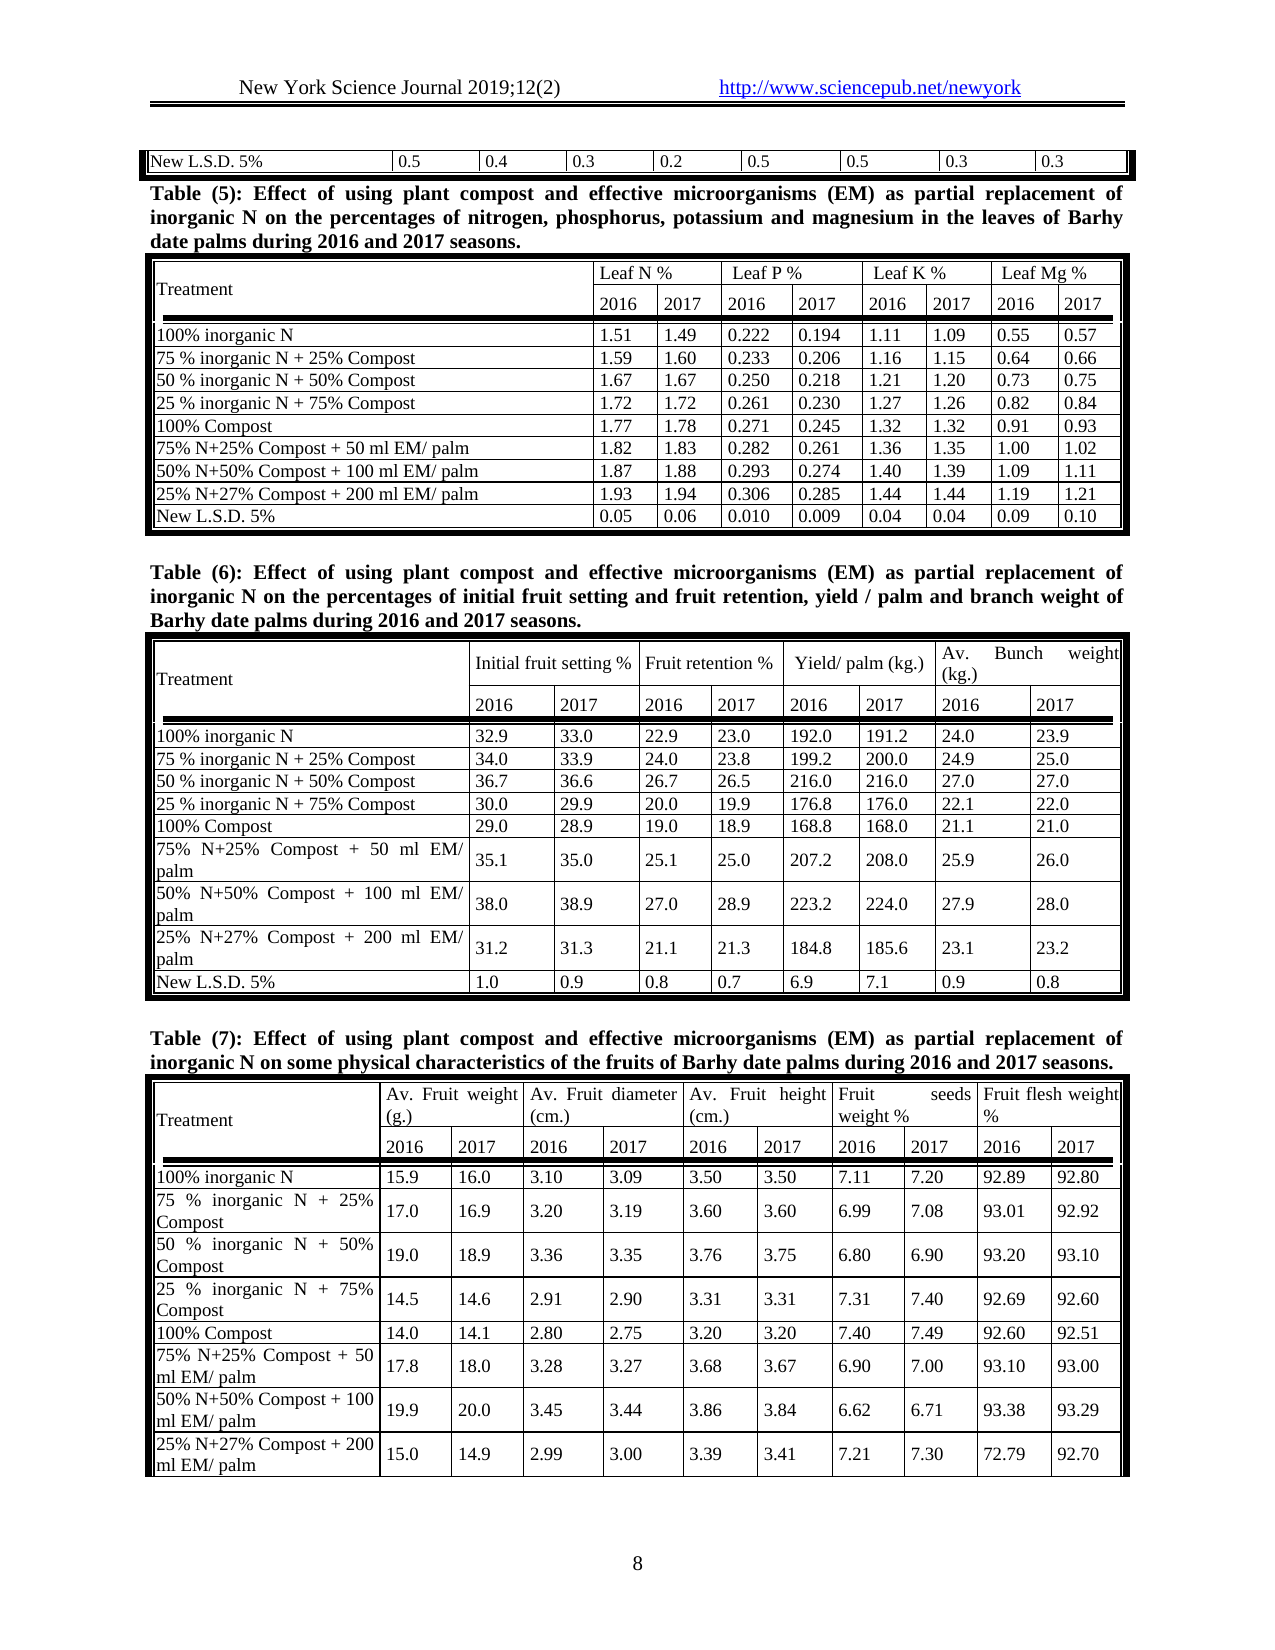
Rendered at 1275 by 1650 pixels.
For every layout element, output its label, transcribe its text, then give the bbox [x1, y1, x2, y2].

table_cell 15.0 [381, 1433, 451, 1476]
table_cell 3.86 [684, 1388, 757, 1431]
table_cell 7.21 [833, 1433, 904, 1476]
table_cell 7.00 [905, 1344, 977, 1387]
table_cell 3.76 [684, 1233, 757, 1276]
table_cell 3.44 [604, 1388, 683, 1431]
table_cell 176.0 [860, 793, 935, 814]
table_cell 2017 [793, 285, 862, 315]
table_cell 200.0 [860, 748, 935, 769]
table_cell 0.09 [992, 505, 1058, 527]
table_cell 92.70 [1052, 1433, 1120, 1476]
table_cell 19.0 [381, 1233, 451, 1276]
table_cell 3.19 [604, 1189, 683, 1232]
table_cell 2.99 [524, 1433, 603, 1476]
table_cell 3.00 [604, 1433, 683, 1476]
table_cell 2016 [684, 1127, 757, 1157]
table_cell 2016 [594, 285, 657, 315]
table_cell 2017 [860, 686, 935, 716]
table_cell 0.282 [722, 437, 792, 459]
table_cell 17.0 [381, 1189, 451, 1232]
table_cell 2017 [927, 285, 991, 315]
table_cell 25.1 [640, 838, 711, 881]
table_cell 100% Compost [155, 415, 593, 436]
table_cell 0.91 [992, 415, 1058, 436]
table_cell 0.73 [992, 369, 1058, 391]
table_cell 18.0 [452, 1344, 523, 1387]
table_cell 92.60 [978, 1322, 1051, 1343]
table_cell 0.57 [1059, 315, 1123, 346]
table_cell 2017 [452, 1127, 523, 1157]
table_cell 25 % inorganic N + 75% Compost [155, 1278, 379, 1321]
text Table (6): Effect of using plant compost and effective microorganisms (EM) as partial replacement of inorganic N on the percentages of initial fruit setting and fruit retention, yield / palm and branch weight of Barhy date palms during 2016 and 2017 seasons. [150, 560, 1125, 632]
table_cell 0.261 [793, 437, 862, 459]
table_header Leaf N % [594, 262, 721, 284]
table_cell 22.1 [936, 793, 1030, 814]
table_cell 223.2 [784, 882, 859, 925]
table_cell 3.20 [758, 1322, 832, 1343]
table_cell 7.49 [905, 1322, 977, 1343]
table_cell 75 % inorganic N + 25% Compost [155, 748, 469, 769]
table_cell New L.S.D. 5% [155, 971, 469, 992]
table_cell 1.72 [594, 392, 657, 413]
table_cell 31.2 [470, 926, 554, 969]
table_cell 6.62 [833, 1388, 904, 1431]
table_cell 2016 [381, 1127, 451, 1157]
table_header Initial fruit setting % [470, 642, 639, 685]
table_cell 0.230 [793, 392, 862, 413]
table_cell 7.1 [860, 971, 935, 992]
table_header Leaf P % [722, 262, 862, 284]
table_cell 25% N+27% Compost + 200 ml EM/ palm [155, 483, 593, 504]
table_cell 0.82 [992, 392, 1058, 413]
table_cell 2016 [978, 1127, 1051, 1157]
table_cell 14.0 [381, 1322, 451, 1343]
table_cell 0.261 [722, 392, 792, 413]
table_cell 7.11 [833, 1167, 904, 1188]
table_cell 2.90 [604, 1278, 683, 1321]
table_cell 1.83 [658, 437, 721, 459]
table_cell 7.31 [833, 1278, 904, 1321]
table_cell 1.11 [1059, 460, 1120, 481]
table_cell 14.6 [452, 1278, 523, 1321]
table_cell 28.9 [555, 815, 639, 837]
table_cell 72.79 [978, 1433, 1051, 1476]
table_cell 0.5 [393, 151, 479, 171]
table_cell 28.9 [712, 882, 783, 925]
table_cell 14.5 [381, 1278, 451, 1321]
table_cell 24.0 [936, 725, 1030, 747]
table_cell 0.75 [1059, 369, 1120, 391]
table_header Treatment [155, 262, 593, 315]
table_cell 0.274 [793, 460, 862, 481]
table_cell 23.2 [1031, 926, 1120, 969]
table_cell 6.90 [833, 1344, 904, 1387]
table_header Treatment [155, 642, 469, 716]
table_cell 3.45 [524, 1388, 603, 1431]
table_cell 1.87 [594, 460, 657, 481]
table_header Treatment [155, 1083, 379, 1157]
table_cell 25% N+27% Compost + 200 ml EM/ palm [155, 1433, 379, 1476]
table_cell 75% N+25% Compost + 50 ml EM/ palm [155, 437, 593, 459]
table_cell 1.51 [594, 324, 657, 346]
table_cell 0.293 [722, 460, 792, 481]
table_cell 199.2 [784, 748, 859, 769]
table_cell 0.8 [1031, 971, 1120, 992]
table_cell 16.9 [452, 1189, 523, 1232]
table_cell 93.29 [1052, 1388, 1120, 1431]
table_cell 2016 [992, 285, 1058, 315]
table_cell 93.00 [1052, 1344, 1120, 1387]
table_cell 6.90 [905, 1233, 977, 1276]
table_cell 0.233 [722, 347, 792, 368]
table_cell 18.9 [452, 1233, 523, 1276]
table_cell 207.2 [784, 838, 859, 881]
table_cell 25.9 [936, 838, 1030, 881]
table_cell 3.31 [758, 1278, 832, 1321]
table_cell 29.0 [470, 815, 554, 837]
table_cell 0.3 [1036, 151, 1126, 171]
table_cell 0.84 [1059, 392, 1120, 413]
table_cell 1.32 [863, 415, 926, 436]
table_cell 23.1 [936, 926, 1030, 969]
table_cell 0.8 [640, 971, 711, 992]
table_cell 1.21 [863, 369, 926, 391]
table_cell 0.245 [793, 415, 862, 436]
table_cell 1.59 [594, 347, 657, 368]
table_cell 19.0 [640, 815, 711, 837]
table_cell 0.271 [722, 415, 792, 436]
table_cell 27.0 [936, 770, 1030, 792]
table_cell 2016 [863, 285, 926, 315]
table_cell 3.67 [758, 1344, 832, 1387]
table_cell 92.69 [978, 1278, 1051, 1321]
table_header Av. Fruit weight (g.) [381, 1083, 523, 1126]
table_header Fruit seeds weight % [833, 1083, 977, 1126]
table_cell 3.60 [684, 1189, 757, 1232]
table_cell 184.8 [784, 926, 859, 969]
table_cell 0.64 [992, 347, 1058, 368]
table_cell 1.09 [927, 324, 991, 346]
table_cell 1.26 [927, 392, 991, 413]
table_cell 0.009 [793, 505, 862, 527]
table_cell 100% Compost [155, 1322, 379, 1343]
table_cell 2017 [758, 1127, 832, 1157]
table_cell 25 % inorganic N + 75% Compost [155, 392, 593, 413]
table_cell 19.9 [381, 1388, 451, 1431]
table_cell 2017 [604, 1127, 683, 1157]
table_cell 0.222 [722, 324, 792, 346]
table_cell 216.0 [860, 770, 935, 792]
table_cell 1.36 [863, 437, 926, 459]
table_cell 0.285 [793, 483, 862, 504]
table_cell 2016 [936, 686, 1030, 716]
table_cell 7.30 [905, 1433, 977, 1476]
table_cell 1.0 [470, 971, 554, 992]
table_cell 36.7 [470, 770, 554, 792]
table_cell 34.0 [470, 748, 554, 769]
table_cell 0.010 [722, 505, 792, 527]
table_cell 36.6 [555, 770, 639, 792]
table_cell 20.0 [640, 793, 711, 814]
table_cell 30.0 [470, 793, 554, 814]
table_cell 50 % inorganic N + 50% Compost [155, 369, 593, 391]
table_cell 0.218 [793, 369, 862, 391]
table_cell 0.3 [940, 151, 1035, 171]
table_cell 100% inorganic N [152, 315, 593, 346]
table_cell 2017 [905, 1127, 977, 1157]
table_cell 26.0 [1031, 838, 1120, 881]
table_cell 0.05 [594, 505, 657, 527]
table_cell 1.77 [594, 415, 657, 436]
table_cell 7.08 [905, 1189, 977, 1232]
table_cell 6.99 [833, 1189, 904, 1232]
table_cell 7.20 [905, 1167, 977, 1188]
table_cell 21.1 [640, 926, 711, 969]
table_header Av. Fruit diameter (cm.) [524, 1083, 683, 1126]
table_cell New L.S.D. 5% [149, 151, 392, 171]
text Table (5): Effect of using plant compost and effective microorganisms (EM) as partial replacement of inorganic N on the percentages of nitrogen, phosphorus, potassium and magnesium in the leaves of Barhy date palms during 2016 and 2017 seasons. [150, 181, 1125, 253]
table_header Leaf Mg % [992, 262, 1120, 284]
table_cell 0.4 [480, 151, 566, 171]
table_cell 185.6 [860, 926, 935, 969]
table_cell 24.0 [640, 748, 711, 769]
table_cell 1.44 [927, 483, 991, 504]
table_cell 1.82 [594, 437, 657, 459]
table_cell 23.8 [712, 748, 783, 769]
table_cell 93.01 [978, 1189, 1051, 1232]
table_cell 25.0 [712, 838, 783, 881]
table_cell 23.9 [1031, 716, 1123, 747]
table_cell 176.8 [784, 793, 859, 814]
table_cell 2017 [1059, 285, 1120, 315]
table_cell 3.84 [758, 1388, 832, 1431]
table_cell 0.06 [658, 505, 721, 527]
table_cell 3.31 [684, 1278, 757, 1321]
table_cell 3.50 [758, 1167, 832, 1188]
table_cell 92.51 [1052, 1322, 1120, 1343]
table_cell 0.306 [722, 483, 792, 504]
table_cell 19.9 [712, 793, 783, 814]
table_header Leaf K % [863, 262, 991, 284]
table_cell 3.27 [604, 1344, 683, 1387]
table_cell 22.0 [1031, 793, 1120, 814]
table_cell 75 % inorganic N + 25% Compost [155, 347, 593, 368]
table_cell 50% N+50% Compost + 100 ml EM/ palm [155, 460, 593, 481]
table_cell 32.9 [470, 725, 554, 747]
table_cell 1.11 [863, 324, 926, 346]
table_cell 14.9 [452, 1433, 523, 1476]
table_cell 192.0 [784, 725, 859, 747]
table_cell 15.9 [381, 1167, 451, 1188]
table_cell 224.0 [860, 882, 935, 925]
table_cell 25 % inorganic N + 75% Compost [155, 793, 469, 814]
table_cell 1.20 [927, 369, 991, 391]
table_cell 29.9 [555, 793, 639, 814]
table_header Av. Fruit height (cm.) [684, 1083, 832, 1126]
table_cell 2016 [784, 686, 859, 716]
table_cell 191.2 [860, 725, 935, 747]
table_cell 1.72 [658, 392, 721, 413]
table_cell 31.3 [555, 926, 639, 969]
table_cell 1.49 [658, 324, 721, 346]
table_cell 6.9 [784, 971, 859, 992]
table_cell 28.0 [1031, 882, 1120, 925]
table_cell 2016 [470, 686, 554, 716]
table_cell 27.0 [640, 882, 711, 925]
table_cell 1.27 [863, 392, 926, 413]
table_cell 3.09 [604, 1167, 683, 1188]
table_cell 18.9 [712, 815, 783, 837]
table_cell 3.50 [684, 1167, 757, 1188]
table_cell 25.0 [1031, 748, 1120, 769]
table_cell 50 % inorganic N + 50% Compost [155, 1233, 379, 1276]
table_cell 2017 [712, 686, 783, 716]
table_cell 2.80 [524, 1322, 603, 1343]
table_cell 216.0 [784, 770, 859, 792]
table_cell 3.35 [604, 1233, 683, 1276]
table_cell 1.67 [594, 369, 657, 391]
text Table (7): Effect of using plant compost and effective microorganisms (EM) as partial replacement of inorganic N on some physical characteristics of the fruits of Barhy date palms during 2016 and 2017 seasons. [150, 1026, 1125, 1074]
table_cell 3.60 [758, 1189, 832, 1232]
table_cell 27.9 [936, 882, 1030, 925]
table_cell 0.66 [1059, 347, 1120, 368]
table_cell 3.28 [524, 1344, 603, 1387]
table_cell 2017 [658, 285, 721, 315]
table_cell 2016 [524, 1127, 603, 1157]
table_cell 3.68 [684, 1344, 757, 1387]
table_cell 7.40 [905, 1278, 977, 1321]
table_cell 1.15 [927, 347, 991, 368]
table_cell 3.10 [524, 1167, 603, 1188]
table_cell 75% N+25% Compost + 50 ml EM/ palm [155, 838, 469, 881]
table_cell 1.02 [1059, 437, 1120, 459]
table_cell 1.32 [927, 415, 991, 436]
table_cell 0.2 [654, 151, 741, 171]
table_cell 168.0 [860, 815, 935, 837]
table_cell 1.93 [594, 483, 657, 504]
table_header Yield/ palm (kg.) [784, 642, 935, 685]
table_cell 50% N+50% Compost + 100 ml EM/ palm [155, 882, 469, 925]
table_cell 33.0 [555, 725, 639, 747]
table_cell 2.91 [524, 1278, 603, 1321]
table_cell 2016 [833, 1127, 904, 1157]
table_cell 93.38 [978, 1388, 1051, 1431]
table_header Av. Bunch weight (kg.) [936, 642, 1120, 685]
table_cell 208.0 [860, 838, 935, 881]
table_cell 100% inorganic N [152, 1157, 379, 1188]
table_cell 3.75 [758, 1233, 832, 1276]
table_cell 92.80 [1052, 1157, 1123, 1188]
table_cell 1.60 [658, 347, 721, 368]
table_cell 1.21 [1059, 483, 1120, 504]
table_cell 26.7 [640, 770, 711, 792]
table_cell 0.194 [793, 324, 862, 346]
table_cell 0.5 [742, 151, 840, 171]
table_cell 35.0 [555, 838, 639, 881]
table_cell 21.3 [712, 926, 783, 969]
table_cell 1.39 [927, 460, 991, 481]
table_cell 50% N+50% Compost + 100 ml EM/ palm [155, 1388, 379, 1431]
table_cell 6.71 [905, 1388, 977, 1431]
table_cell 27.0 [1031, 770, 1120, 792]
table_cell 1.19 [992, 483, 1058, 504]
table_cell 92.60 [1052, 1278, 1120, 1321]
table_cell 2016 [640, 686, 711, 716]
table_cell 2017 [555, 686, 639, 716]
table_cell 0.7 [712, 971, 783, 992]
table_cell 0.10 [1059, 505, 1120, 527]
table_cell 75% N+25% Compost + 50 ml EM/ palm [155, 1344, 379, 1387]
table_cell 7.40 [833, 1322, 904, 1343]
table_cell 21.1 [936, 815, 1030, 837]
table_cell 1.40 [863, 460, 926, 481]
table_cell 100% Compost [155, 815, 469, 837]
table_cell 3.20 [524, 1189, 603, 1232]
table_cell 20.0 [452, 1388, 523, 1431]
table_cell 35.1 [470, 838, 554, 881]
table_cell 92.92 [1052, 1189, 1120, 1232]
table_cell 0.04 [863, 505, 926, 527]
table_cell 6.80 [833, 1233, 904, 1276]
table_cell 1.78 [658, 415, 721, 436]
table_cell 0.3 [567, 151, 653, 171]
table_cell 2017 [1031, 686, 1120, 716]
table_cell 2016 [722, 285, 792, 315]
table_cell 1.94 [658, 483, 721, 504]
table_cell 33.9 [555, 748, 639, 769]
table_cell 25% N+27% Compost + 200 ml EM/ palm [155, 926, 469, 969]
table_cell 92.89 [978, 1167, 1051, 1188]
table_cell 0.9 [555, 971, 639, 992]
table_cell 22.9 [640, 725, 711, 747]
table_cell 1.44 [863, 483, 926, 504]
table_cell 0.55 [992, 324, 1058, 346]
table_cell 38.0 [470, 882, 554, 925]
table_cell 0.93 [1059, 415, 1120, 436]
table_cell 3.36 [524, 1233, 603, 1276]
table_cell 16.0 [452, 1167, 523, 1188]
table_cell 75 % inorganic N + 25% Compost [155, 1189, 379, 1232]
table_cell 24.9 [936, 748, 1030, 769]
table_cell 0.9 [936, 971, 1030, 992]
table_cell 168.8 [784, 815, 859, 837]
table_cell New L.S.D. 5% [155, 505, 593, 527]
table_cell 100% inorganic N [152, 716, 469, 747]
table_cell 14.1 [452, 1322, 523, 1343]
table_cell 38.9 [555, 882, 639, 925]
table_cell 17.8 [381, 1344, 451, 1387]
table_cell 93.20 [978, 1233, 1051, 1276]
table_cell 1.16 [863, 347, 926, 368]
table_cell 1.00 [992, 437, 1058, 459]
table_cell 2017 [1052, 1127, 1120, 1157]
table_cell 93.10 [978, 1344, 1051, 1387]
table_header Fruit retention % [640, 642, 783, 685]
table_cell 0.5 [841, 151, 939, 171]
table_cell 0.206 [793, 347, 862, 368]
table_cell 93.10 [1052, 1233, 1120, 1276]
table_cell 3.20 [684, 1322, 757, 1343]
table_cell 0.250 [722, 369, 792, 391]
table_cell 21.0 [1031, 815, 1120, 837]
table_header Fruit flesh weight % [978, 1083, 1120, 1126]
table_cell 1.88 [658, 460, 721, 481]
table_cell 0.04 [927, 505, 991, 527]
table_cell 1.09 [992, 460, 1058, 481]
table_cell 50 % inorganic N + 50% Compost [155, 770, 469, 792]
table_cell 3.39 [684, 1433, 757, 1476]
table_cell 2.75 [604, 1322, 683, 1343]
table_cell 1.67 [658, 369, 721, 391]
table_cell 23.0 [712, 725, 783, 747]
table_cell 1.35 [927, 437, 991, 459]
table_cell 3.41 [758, 1433, 832, 1476]
table_cell 26.5 [712, 770, 783, 792]
